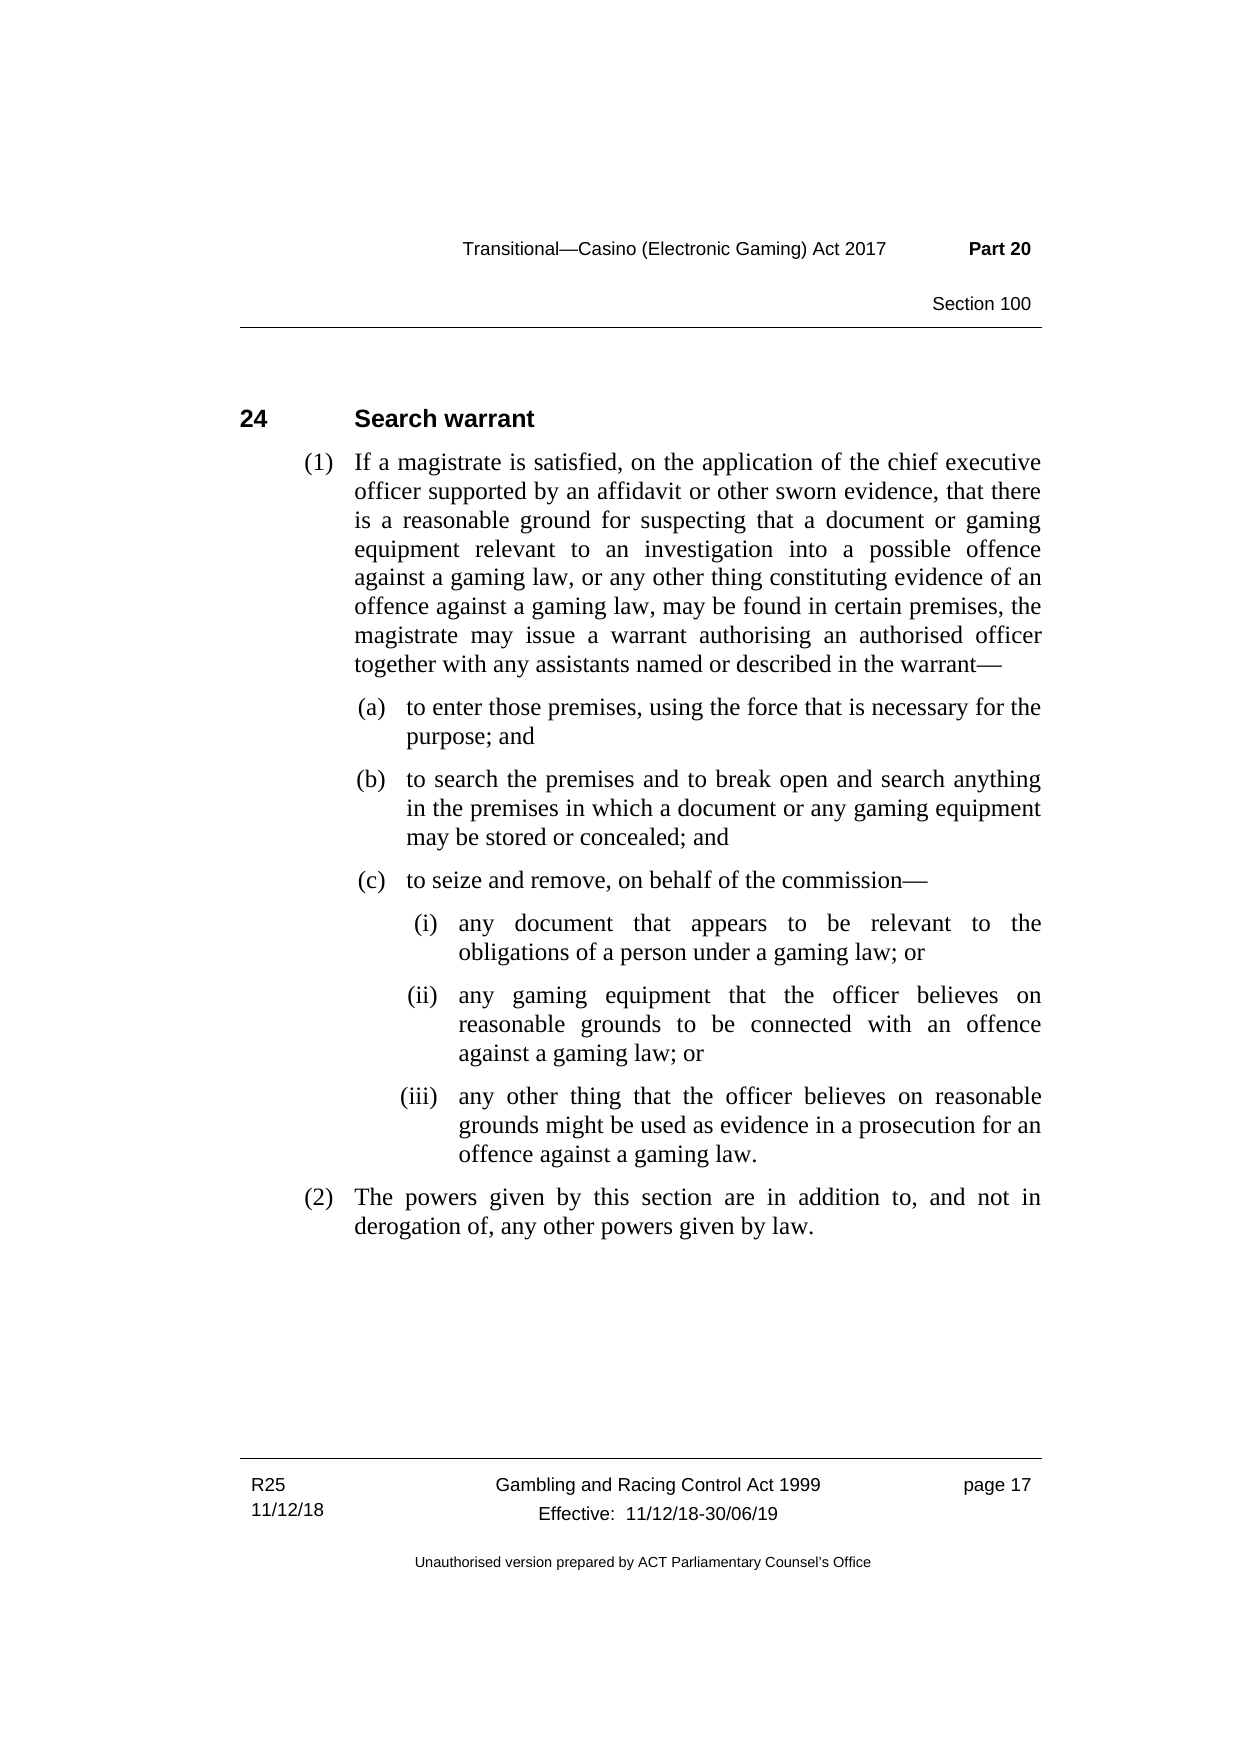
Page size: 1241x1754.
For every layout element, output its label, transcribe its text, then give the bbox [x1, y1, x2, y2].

text (ii) any gaming equipment that the officer believes on reasonable grounds to be connected with an offence against a gaming law; or [239, 980, 1042, 1067]
text (2) The powers given by this section are in addition to, and not in derogation of, any other powers given by law. [239, 1182, 1042, 1239]
text (iii) any other thing that the officer believes on reasonable grounds might be used as evidence in a prosecution for an offence against a gaming law. [239, 1081, 1042, 1167]
text (i) any document that appears to be relevant to the obligations of a person under a gaming law; or [239, 908, 1042, 966]
text 24 Search warrant [239, 404, 1042, 433]
text (b) to search the premises and to break open and search anything in the premises in which a document or any gaming equipment may be stored or concealed; and [239, 764, 1042, 850]
text (a) to enter those premises, using the force that is necessary for the purpose; and [239, 692, 1042, 749]
text (1) If a magistrate is satisfied, on the application of the chief executive officer supported by an affidavit or other sworn evidence, that there is a reasonable ground for suspecting that a document or gaming equipment relevant to an investigation into a possible offence against a gaming law, or any other thing constituting evidence of an offence against a gaming law, may be found in certain premises, the magistrate may issue a warrant authorising an authorised officer together with any assistants named or described in the warrant— [239, 447, 1042, 677]
text (c) to seize and remove, on behalf of the commission— [239, 865, 1042, 894]
